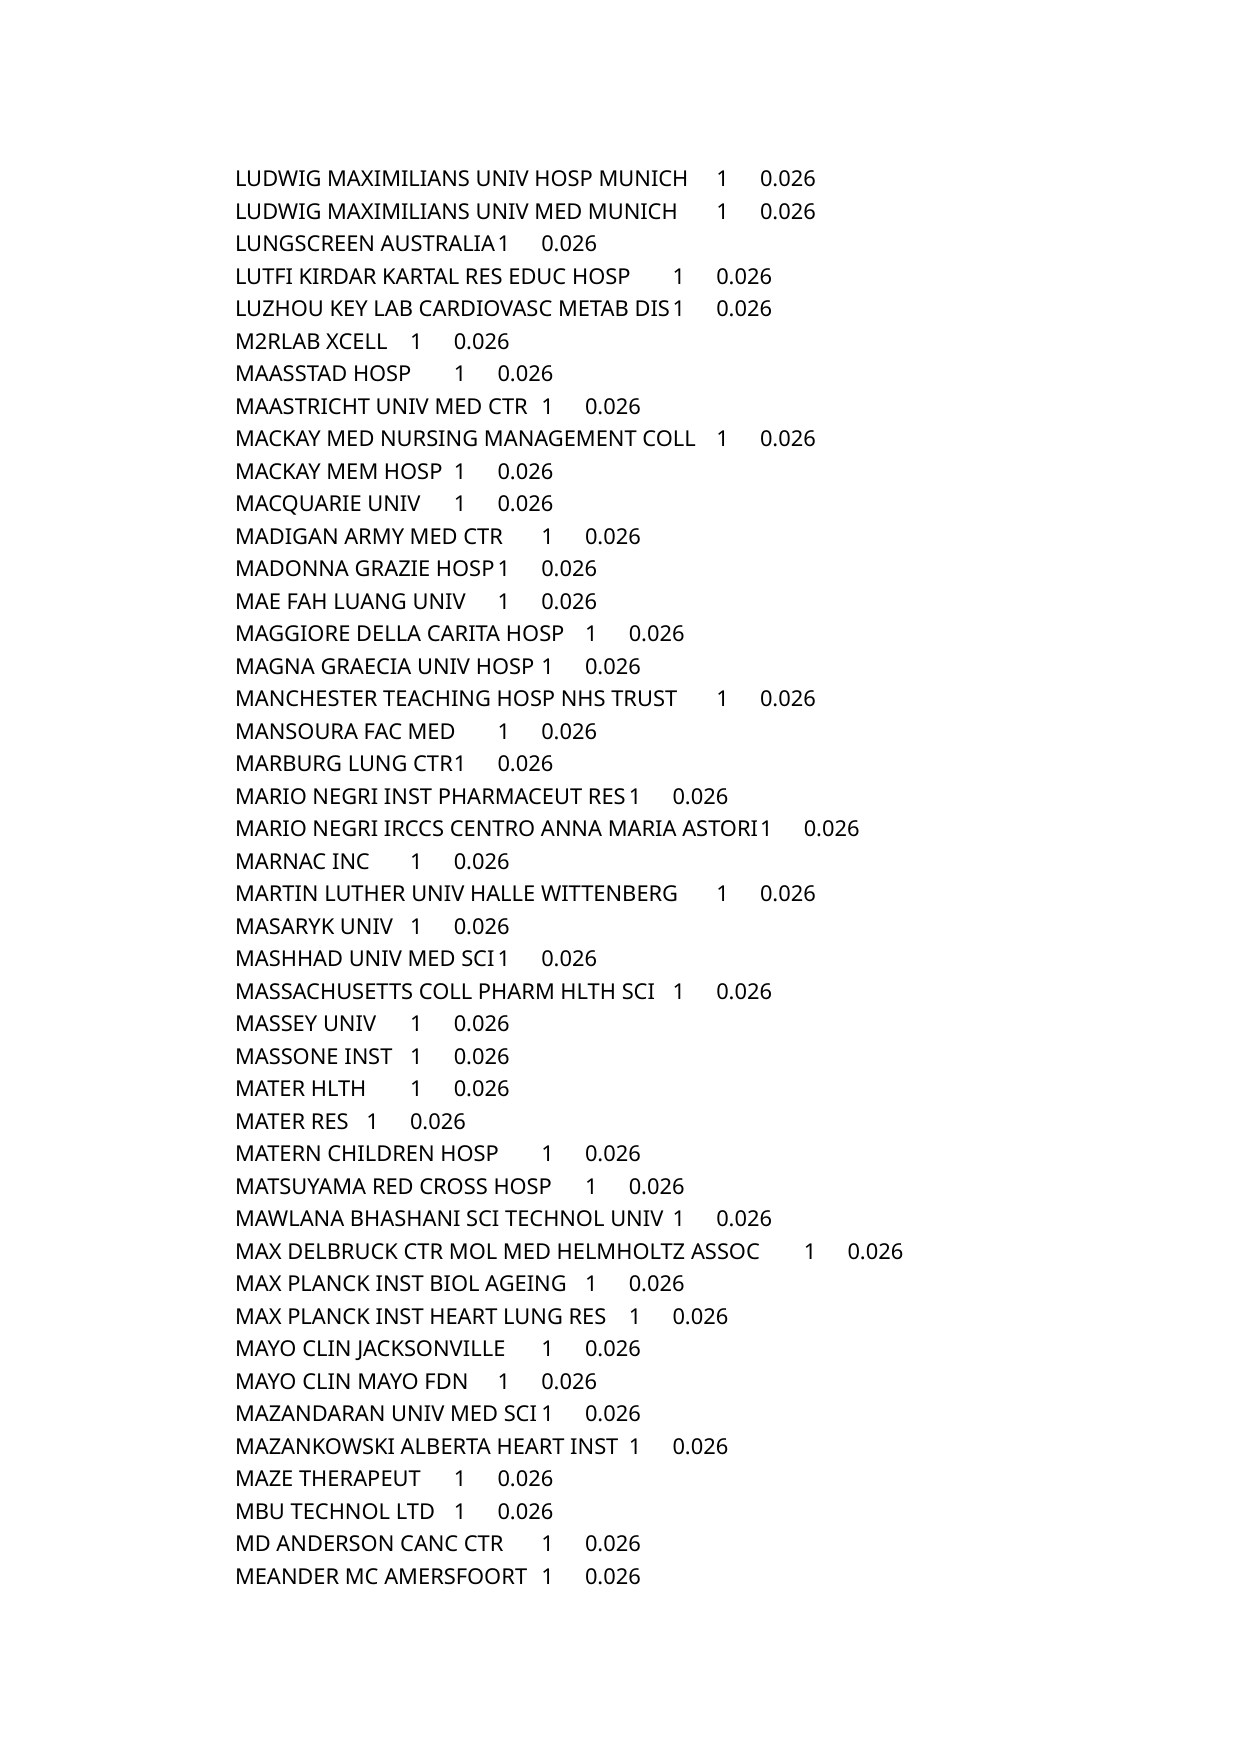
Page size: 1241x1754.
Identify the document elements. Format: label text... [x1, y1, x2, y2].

text MACQUARIE UNIV 1 0.026 [235, 487, 1006, 519]
text MATER RES 1 0.026 [235, 1104, 1006, 1137]
text MAYO CLIN JACKSONVILLE 1 0.026 [235, 1332, 1006, 1364]
text LUDWIG MAXIMILIANS UNIV HOSP MUNICH 1 0.026 [235, 162, 1006, 194]
text MARIO NEGRI INST PHARMACEUT RES 1 0.026 [235, 779, 1006, 812]
text MASSEY UNIV 1 0.026 [235, 1007, 1006, 1039]
text MAGNA GRAECIA UNIV HOSP 1 0.026 [235, 649, 1006, 682]
text MAZANDARAN UNIV MED SCI 1 0.026 [235, 1397, 1006, 1429]
text MAASSTAD HOSP 1 0.026 [235, 357, 1006, 389]
text MAWLANA BHASHANI SCI TECHNOL UNIV 1 0.026 [235, 1202, 1006, 1234]
text MD ANDERSON CANC CTR 1 0.026 [235, 1527, 1006, 1559]
text MAZANKOWSKI ALBERTA HEART INST 1 0.026 [235, 1429, 1006, 1462]
text MAX DELBRUCK CTR MOL MED HELMHOLTZ ASSOC 1 0.026 [235, 1234, 1006, 1267]
text MAX PLANCK INST BIOL AGEING 1 0.026 [235, 1267, 1006, 1299]
text LUZHOU KEY LAB CARDIOVASC METAB DIS 1 0.026 [235, 292, 1006, 324]
text MATERN CHILDREN HOSP 1 0.026 [235, 1137, 1006, 1169]
text MARIO NEGRI IRCCS CENTRO ANNA MARIA ASTORI 1 0.026 [235, 812, 1006, 844]
text MASHHAD UNIV MED SCI 1 0.026 [235, 942, 1006, 974]
text MASSONE INST 1 0.026 [235, 1039, 1006, 1072]
text MBU TECHNOL LTD 1 0.026 [235, 1494, 1006, 1527]
text MANCHESTER TEACHING HOSP NHS TRUST 1 0.026 [235, 682, 1006, 714]
text MARBURG LUNG CTR 1 0.026 [235, 747, 1006, 779]
text MASARYK UNIV 1 0.026 [235, 909, 1006, 942]
text MEANDER MC AMERSFOORT 1 0.026 [235, 1559, 1006, 1592]
text MATER HLTH 1 0.026 [235, 1072, 1006, 1104]
text MASSACHUSETTS COLL PHARM HLTH SCI 1 0.026 [235, 974, 1006, 1007]
text MAX PLANCK INST HEART LUNG RES 1 0.026 [235, 1299, 1006, 1332]
text LUDWIG MAXIMILIANS UNIV MED MUNICH 1 0.026 [235, 194, 1006, 227]
text MARTIN LUTHER UNIV HALLE WITTENBERG 1 0.026 [235, 877, 1006, 909]
text MAZE THERAPEUT 1 0.026 [235, 1462, 1006, 1494]
text MAYO CLIN MAYO FDN 1 0.026 [235, 1364, 1006, 1397]
text MATSUYAMA RED CROSS HOSP 1 0.026 [235, 1169, 1006, 1202]
text MAGGIORE DELLA CARITA HOSP 1 0.026 [235, 617, 1006, 649]
text LUNGSCREEN AUSTRALIA 1 0.026 [235, 227, 1006, 259]
text MADONNA GRAZIE HOSP 1 0.026 [235, 552, 1006, 584]
text MAASTRICHT UNIV MED CTR 1 0.026 [235, 389, 1006, 422]
text MACKAY MEM HOSP 1 0.026 [235, 454, 1006, 487]
text M2RLAB XCELL 1 0.026 [235, 324, 1006, 357]
text MARNAC INC 1 0.026 [235, 844, 1006, 877]
text MAE FAH LUANG UNIV 1 0.026 [235, 584, 1006, 617]
text MADIGAN ARMY MED CTR 1 0.026 [235, 519, 1006, 552]
text MANSOURA FAC MED 1 0.026 [235, 714, 1006, 747]
text MACKAY MED NURSING MANAGEMENT COLL 1 0.026 [235, 422, 1006, 454]
text LUTFI KIRDAR KARTAL RES EDUC HOSP 1 0.026 [235, 259, 1006, 292]
